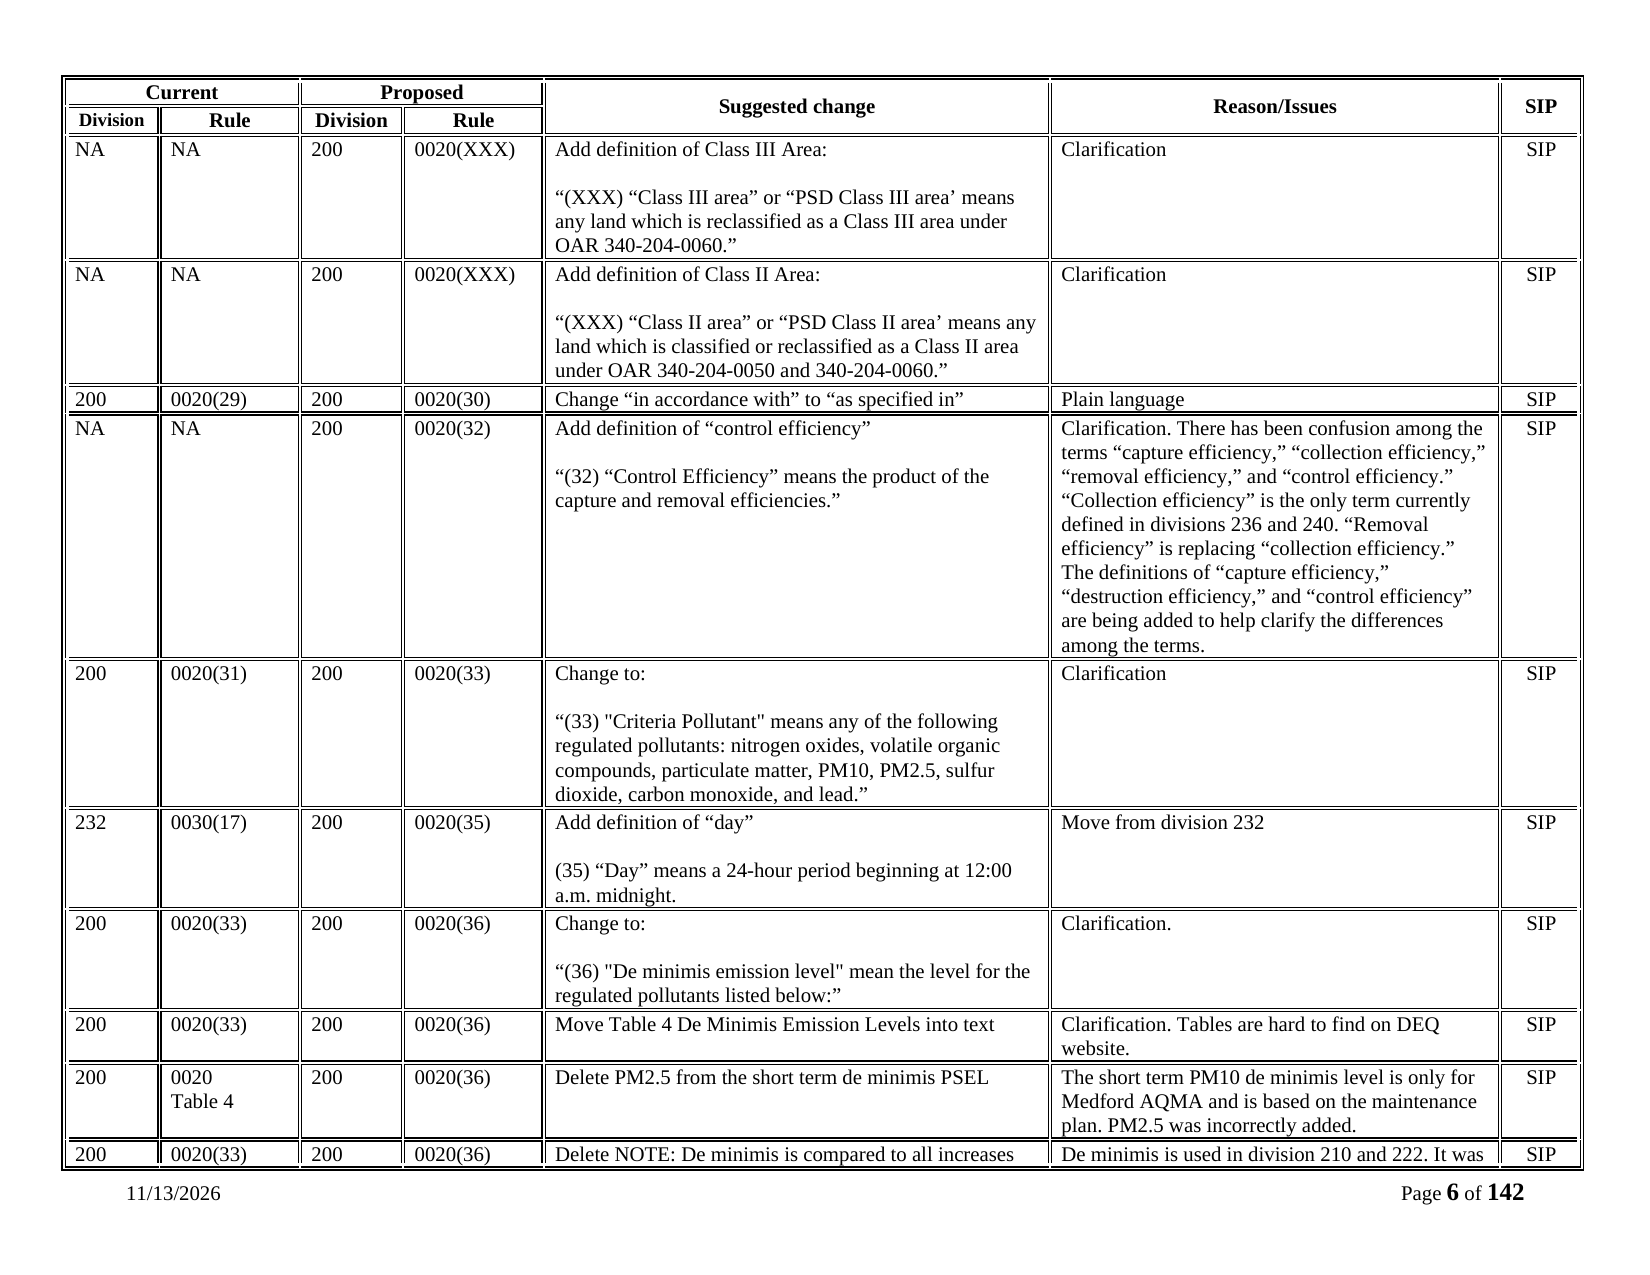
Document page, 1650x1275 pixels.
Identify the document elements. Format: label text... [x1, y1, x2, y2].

table_cell 0020(36) [405, 1012, 541, 1060]
table_cell SIP [1500, 411, 1582, 657]
table_cell 200 [64, 657, 159, 806]
table_cell 0020(36) [403, 1137, 544, 1166]
table_cell 200 [300, 1137, 403, 1166]
table_cell 0020(XXX) [405, 262, 541, 382]
table_cell 0020(33) [405, 661, 541, 806]
table_cell SIP [1500, 657, 1582, 806]
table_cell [544, 1137, 1050, 1166]
table_cell 0020(31) [162, 661, 298, 806]
table_cell 0020(XXX) [405, 137, 541, 257]
table_cell SIP [1500, 907, 1582, 1007]
table_cell 0020(33) [162, 1012, 298, 1060]
table_cell Move from division 232 [1052, 810, 1498, 907]
table_cell 200 [302, 911, 401, 1007]
table_cell NA [64, 411, 159, 657]
table_cell 200 [302, 416, 401, 657]
table_cell Delete PM2.5 from the short term de minimis PSEL [546, 1065, 1048, 1137]
table_cell 0020 Table 4 [162, 1065, 298, 1137]
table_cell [1050, 1137, 1500, 1166]
table_cell SIP [1500, 1008, 1582, 1060]
table_header Reason/Issues [1050, 77, 1500, 132]
table_cell 200 [302, 262, 401, 382]
table_cell 200 [64, 907, 159, 1007]
table_cell 200 [64, 1008, 159, 1060]
table_cell NA [162, 262, 298, 382]
table_cell Clarification [1052, 137, 1498, 257]
table_header Current [64, 77, 300, 104]
table_cell 200 [302, 661, 401, 806]
table_cell SIP [1500, 1137, 1582, 1166]
table_cell Clarification [1052, 262, 1498, 382]
table_cell Rule [405, 108, 541, 132]
table_cell NA [64, 258, 159, 382]
table_cell SIP [1500, 133, 1582, 257]
table_cell 0020(35) [405, 810, 541, 907]
table_cell 200 [64, 1060, 159, 1137]
table_cell Plain language [1052, 387, 1498, 411]
table_cell 200 [64, 382, 159, 411]
table_cell 200 [302, 810, 401, 907]
table_cell 0020(33) [159, 1137, 300, 1166]
table_cell NA [162, 137, 298, 257]
table_cell Clarification. There has been confusion among the terms “capture efficiency,” “collection efficiency,” “removal efficiency,” and “control efficiency.” “Collection efficiency” is the only term currently defined in divisions 236 and 240. “Removal efficiency” is replacing “collection efficiency.” The definitions of “capture efficiency,” “destruction efficiency,” and “control efficiency” are being added to help clarify the differences among the terms. [1052, 416, 1498, 657]
table_cell NA [64, 133, 159, 257]
table_cell Add definition of Class II Area: “(XXX) “Class II area” or “PSD Class II area’ means any land which is classified or reclassified as a Class II area under OAR 340-204-0050 and 340-204-0060.” [546, 262, 1048, 382]
table_cell Change to: “(36) "De minimis emission level" mean the level for the regulated pollutants listed below:” [546, 911, 1048, 1007]
table_cell Rule [162, 108, 298, 132]
table_header Suggested change [544, 77, 1050, 132]
table_cell Clarification. Tables are hard to find on DEQ website. [1052, 1012, 1498, 1060]
table_cell 0030(17) [162, 810, 298, 907]
table_cell Clarification [1052, 661, 1498, 806]
table_cell 0020(29) [162, 387, 298, 411]
table_cell NA [162, 416, 298, 657]
table_cell 0020(33) [162, 911, 298, 1007]
table_header SIP [1500, 79, 1580, 132]
table_cell 200 [302, 387, 401, 411]
table_cell SIP [1500, 382, 1582, 411]
table_cell The short term PM10 de minimis level is only for Medford AQMA and is based on the maintenance plan. PM2.5 was incorrectly added. [1052, 1065, 1498, 1137]
table_cell 200 [302, 1012, 401, 1060]
table_cell 0020(36) [405, 911, 541, 1007]
table_header Proposed [300, 77, 544, 104]
table_cell 200 [302, 137, 401, 257]
table_cell 0020(32) [405, 416, 541, 657]
table_cell Clarification. [1052, 911, 1498, 1007]
table_cell Add definition of Class III Area: “(XXX) “Class III area” or “PSD Class III area’ means any land which is reclassified as a Class III area under OAR 340-204-0060.” [546, 137, 1048, 257]
table_cell 200 [302, 1065, 401, 1137]
table_cell 200 [64, 1137, 159, 1166]
table_cell 232 [64, 806, 159, 907]
table_cell SIP [1500, 258, 1582, 382]
table_cell 0020(30) [405, 387, 541, 411]
table_cell Change to: “(33) "Criteria Pollutant" means any of the following regulated pollutants: nitrogen oxides, volatile organic compounds, particulate matter, PM10, PM2.5, sulfur dioxide, carbon monoxide, and lead.” [546, 661, 1048, 806]
table_cell Change “in accordance with” to “as specified in” [546, 387, 1048, 411]
table_cell SIP [1500, 1060, 1582, 1137]
table_cell Add definition of “control efficiency” “(32) “Control Efficiency” means the product of the capture and removal efficiencies.” [546, 416, 1048, 657]
table_cell 0020(36) [405, 1065, 541, 1137]
table_cell Division [302, 108, 401, 132]
table_cell SIP [1500, 806, 1582, 907]
table_cell Move Table 4 De Minimis Emission Levels into text [546, 1012, 1048, 1060]
table_cell Division [64, 104, 159, 132]
table_cell Add definition of “day” (35) “Day” means a 24-hour period beginning at 12:00 a.m. midnight. [546, 810, 1048, 907]
